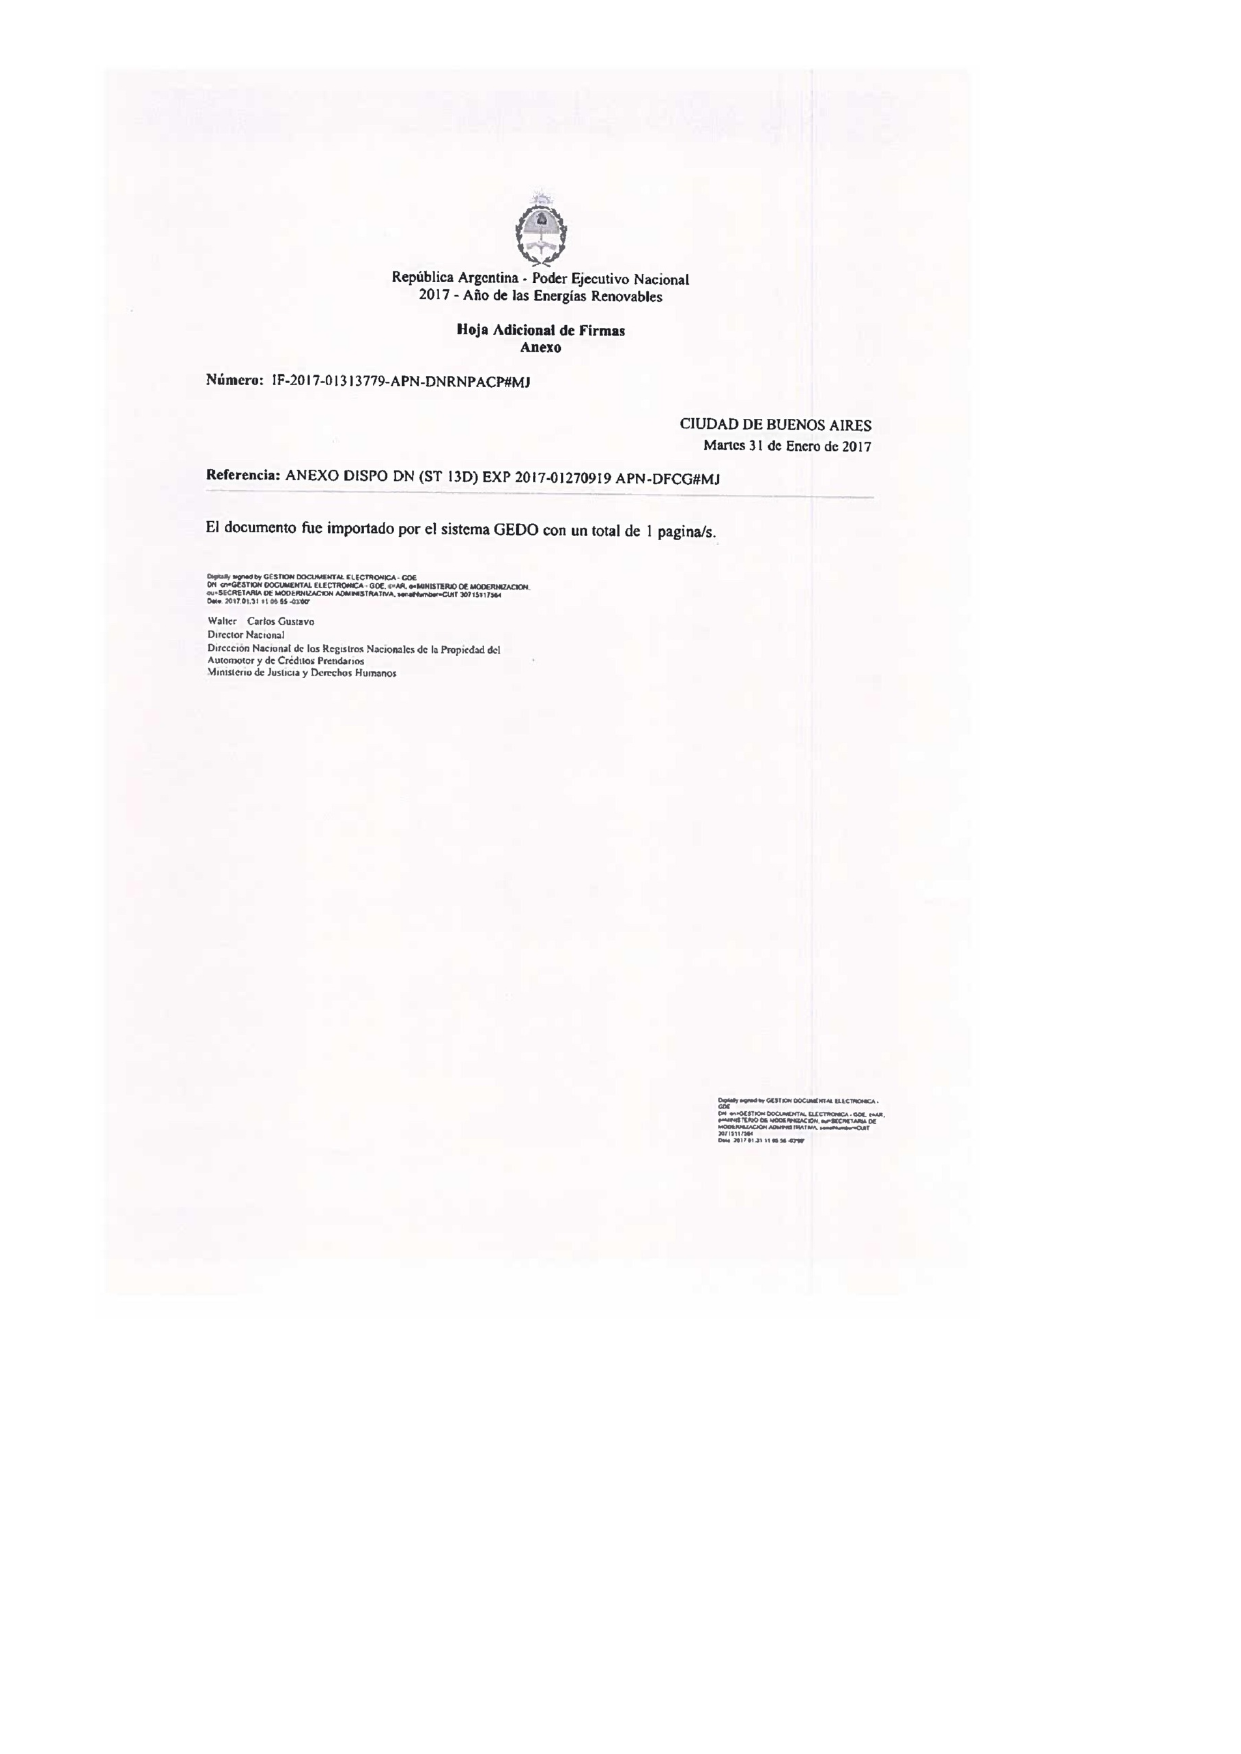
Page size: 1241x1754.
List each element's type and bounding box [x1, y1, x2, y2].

picture [94, 65, 981, 1319]
